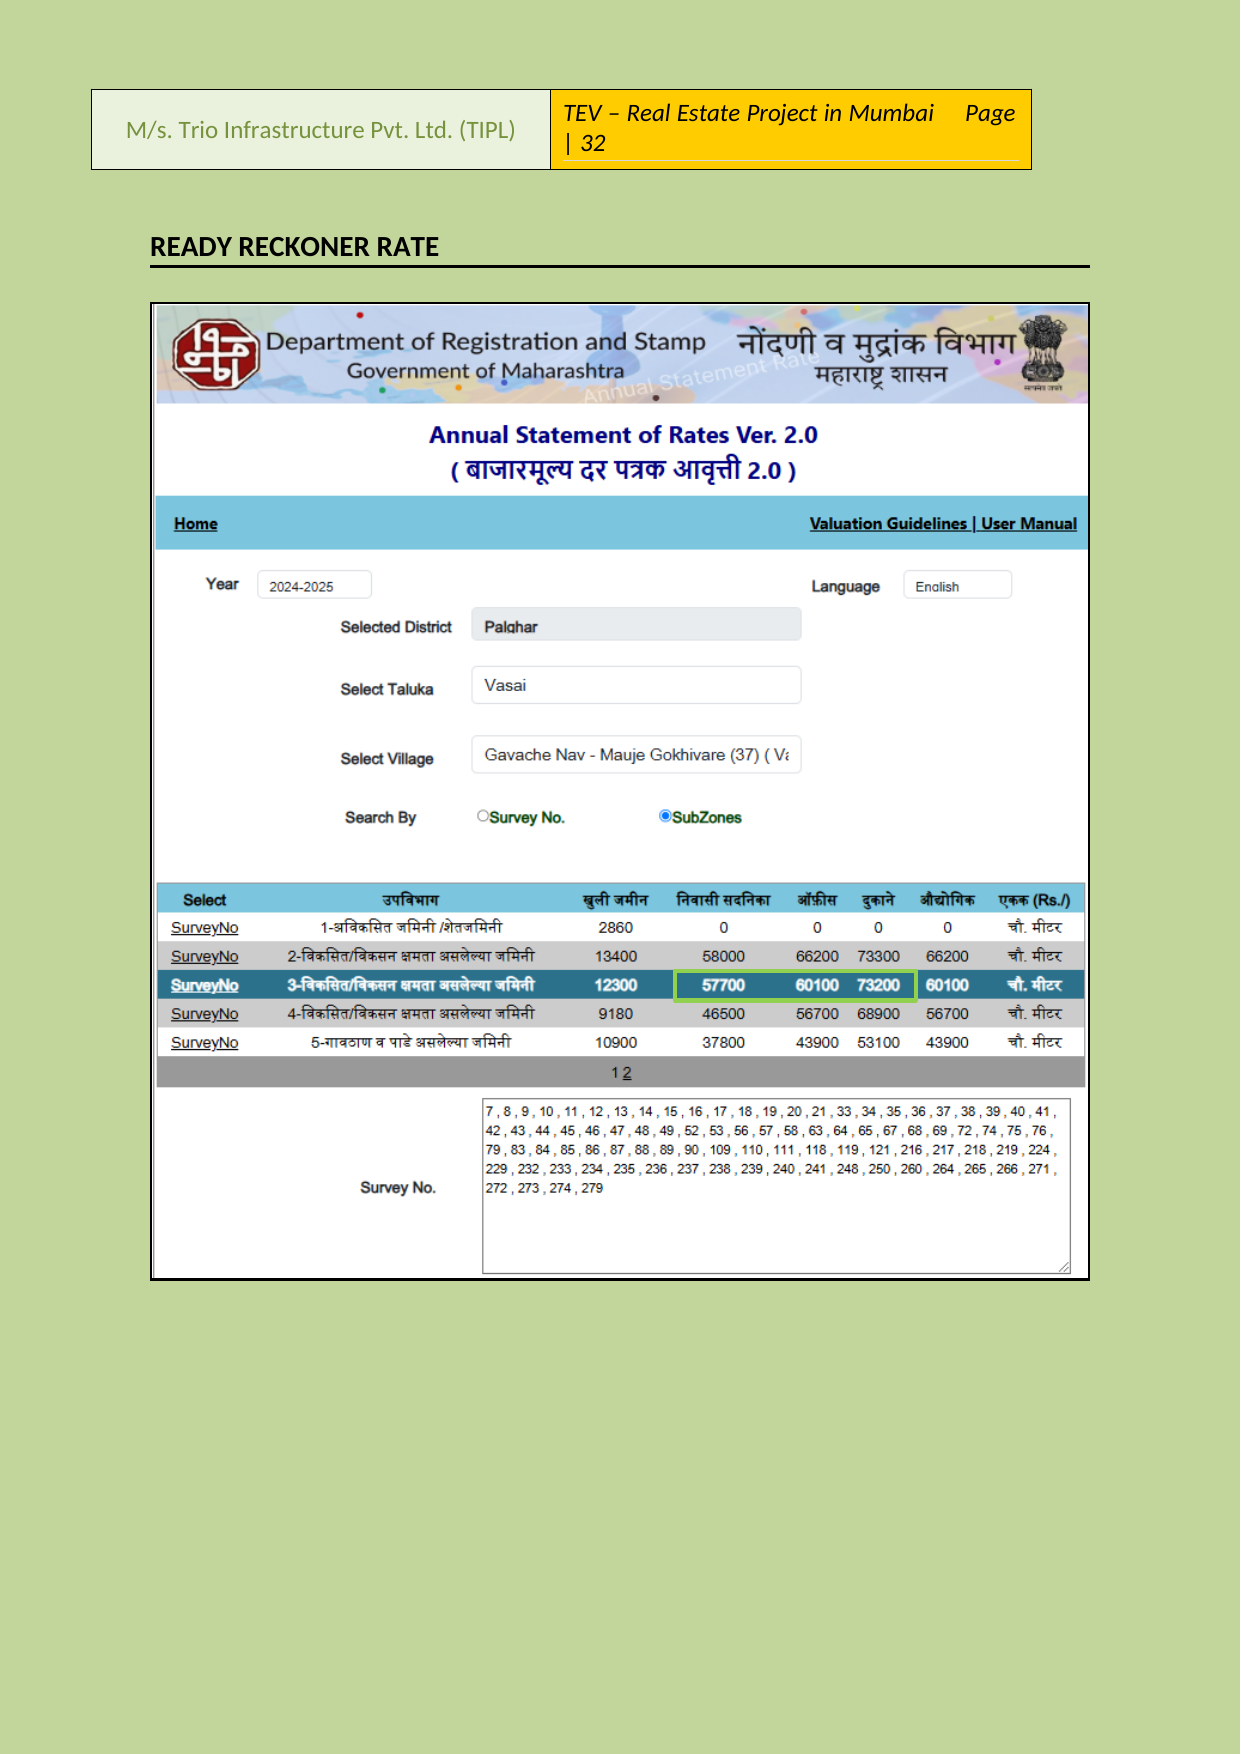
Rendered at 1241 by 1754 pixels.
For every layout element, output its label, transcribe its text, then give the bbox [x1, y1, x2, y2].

subtitle READY RECKONER RATE [150, 228, 1090, 265]
picture [152, 304, 1088, 1278]
